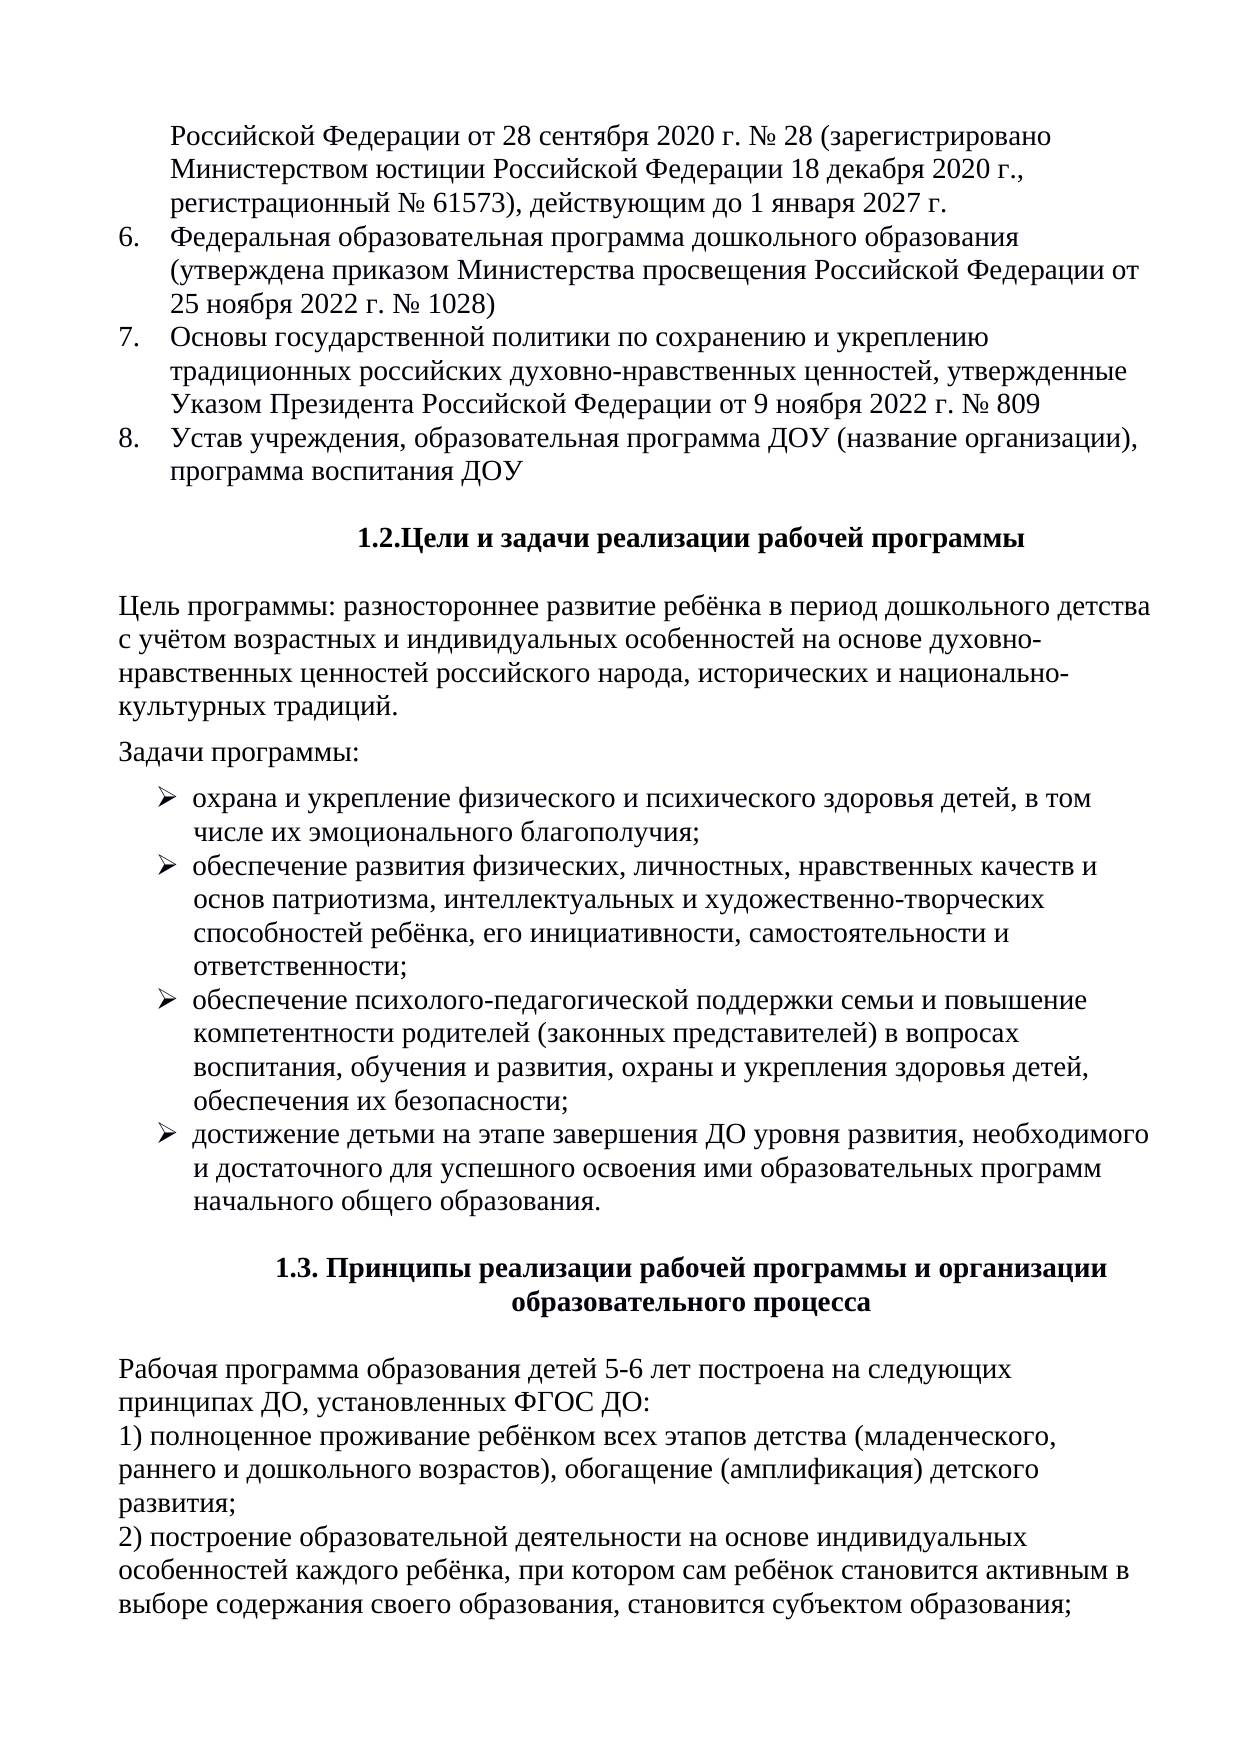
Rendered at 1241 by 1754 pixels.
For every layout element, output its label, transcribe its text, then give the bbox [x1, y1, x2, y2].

list Федеральная образовательная программа дошкольного образования (утверждена приказом Министерства просвещения Российской Федерации от 25 ноября 2022 г. № 1028) [118, 219, 1152, 319]
list охрана и укрепление физического и психического здоровья детей, в том числе их эмоционального благополучия; [156, 780, 1152, 848]
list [118, 118, 1152, 219]
list 1.3. Принципы реализации рабочей программы и организации образовательного процесса [231, 1250, 1152, 1317]
text Цель программы: разностороннее развитие ребёнка в период дошкольного детства с учётом возрастных и индивидуальных особенностей на основе духовно-нравственных ценностей российского народа, исторических и национально-культурных традиций. [118, 588, 1152, 722]
list Основы государственной политики по сохранению и укреплению традиционных российских духовно-нравственных ценностей, утвержденные Указом Президента Российской Федерации от 9 ноября 2022 г. № 809 [118, 319, 1152, 420]
list достижение детьми на этапе завершения ДО уровня развития, необходимого и достаточного для успешного освоения ими образовательных программ начального общего образования. [156, 1116, 1152, 1217]
list Устав учреждения, образовательная программа ДОУ (название организации), программа воспитания ДОУ [118, 420, 1152, 487]
list обеспечение психолого-педагогической поддержки семьи и повышение компетентности родителей (законных представителей) в вопросах воспитания, обучения и развития, охраны и укрепления здоровья детей, обеспечения их безопасности; [156, 982, 1152, 1116]
text 1) полноценное проживание ребёнком всех этапов детства (младенческого, раннего и дошкольного возрастов), обогащение (амплификация) детского развития; [118, 1418, 1152, 1519]
text Задачи программы: [118, 734, 1152, 768]
text Рабочая программа образования детей 5-6 лет построена на следующих принципах ДО, установленных ФГОС ДО: [118, 1351, 1152, 1418]
list обеспечение развития физических, личностных, нравственных качеств и основ патриотизма, интеллектуальных и художественно-творческих способностей ребёнка, его инициативности, самостоятельности и ответственности; [156, 848, 1152, 982]
list 1.2.Цели и задачи реализации рабочей программы [231, 521, 1152, 554]
text 2) построение образовательной деятельности на основе индивидуальных особенностей каждого ребёнка, при котором сам ребёнок становится активным в выборе содержания своего образования, становится субъектом образования; [118, 1519, 1152, 1619]
